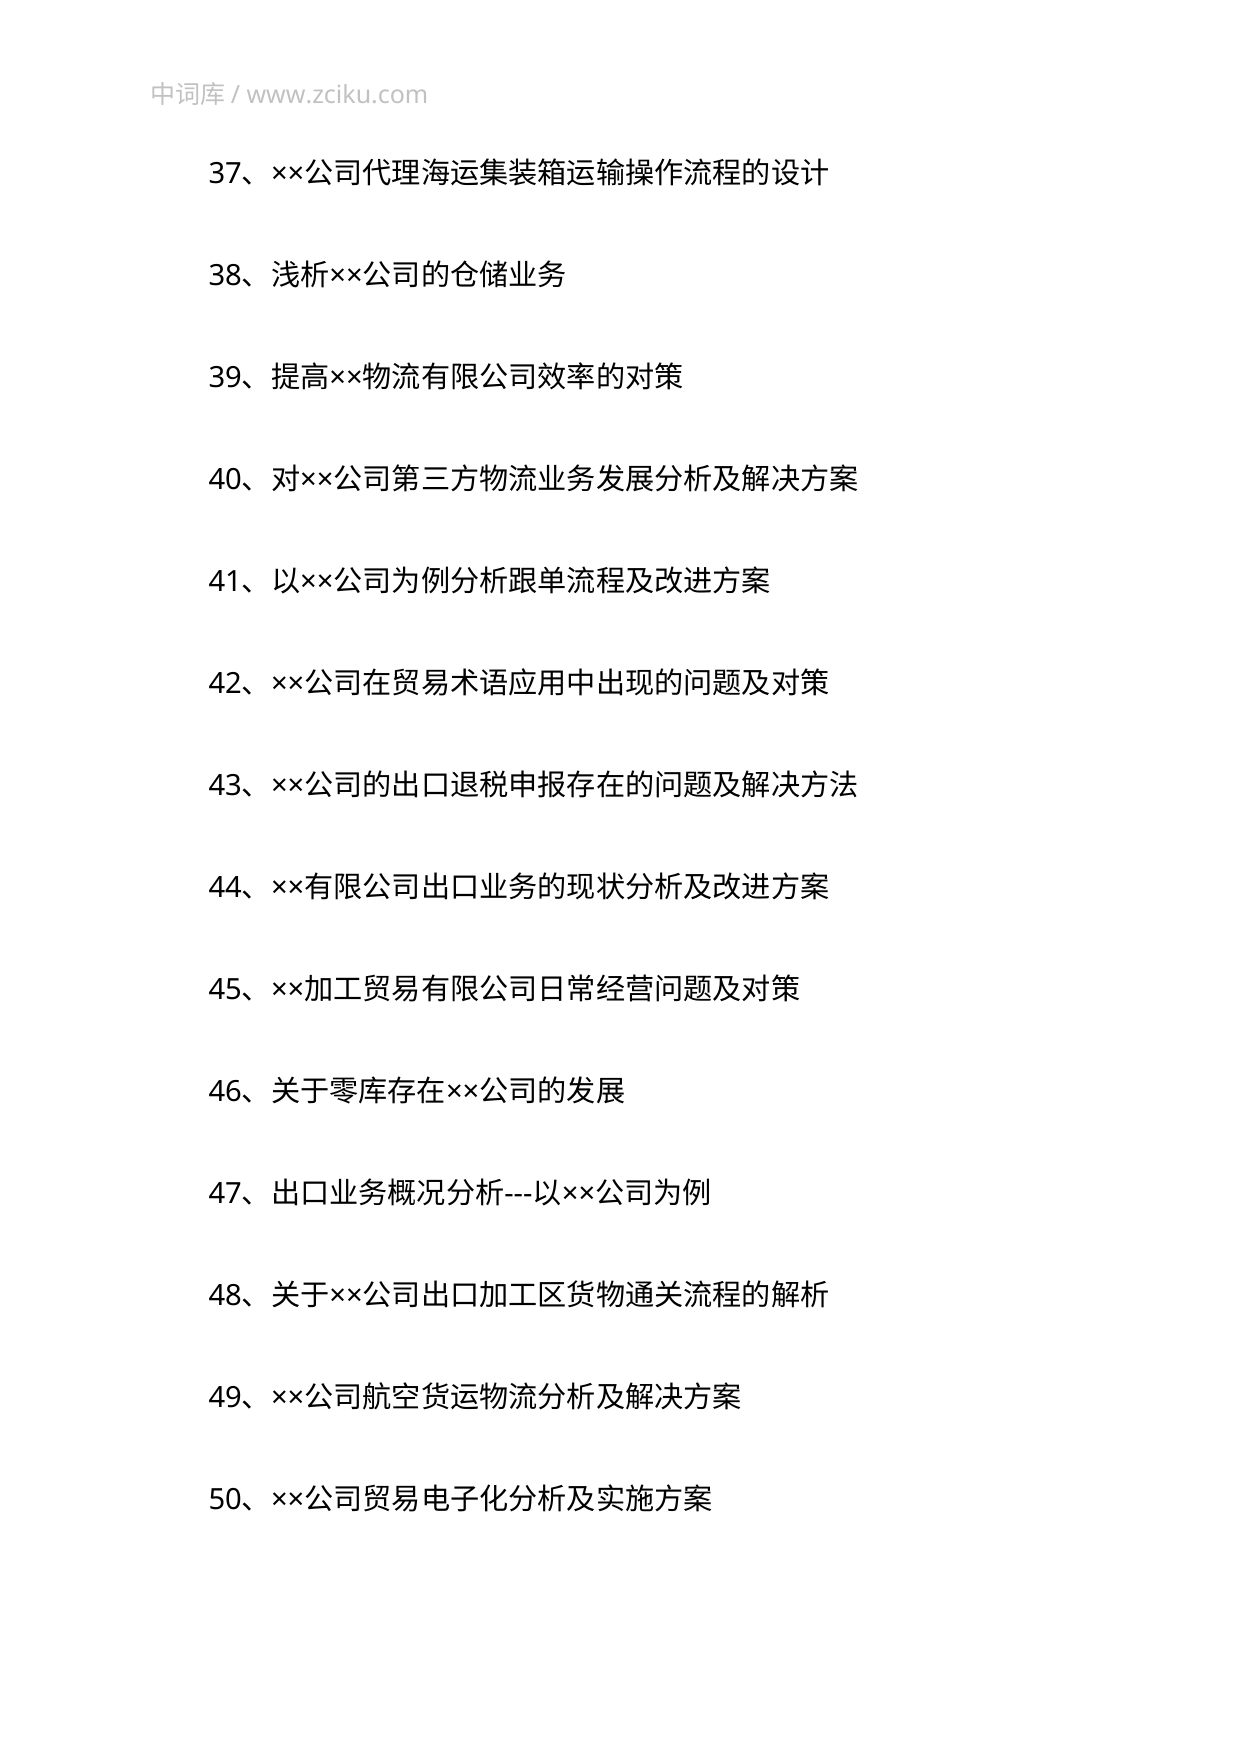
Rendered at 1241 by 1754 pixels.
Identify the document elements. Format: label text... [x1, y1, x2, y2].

text 44、××有限公司出口业务的现状分析及改进方案 [150, 864, 1090, 906]
text 40、对××公司第三方物流业务发展分析及解决方案 [150, 456, 1090, 498]
text 46、关于零库存在××公司的发展 [150, 1068, 1090, 1110]
text 39、提高××物流有限公司效率的对策 [150, 354, 1090, 396]
text 41、以××公司为例分析跟单流程及改进方案 [150, 558, 1090, 600]
text 43、××公司的出口退税申报存在的问题及解决方法 [150, 762, 1090, 804]
text 37、××公司代理海运集装箱运输操作流程的设计 [150, 150, 1090, 192]
text 50、××公司贸易电子化分析及实施方案 [150, 1476, 1090, 1518]
text 45、××加工贸易有限公司日常经营问题及对策 [150, 966, 1090, 1008]
text 38、浅析××公司的仓储业务 [150, 252, 1090, 294]
text 48、关于××公司出口加工区货物通关流程的解析 [150, 1272, 1090, 1314]
text 47、出口业务概况分析---以××公司为例 [150, 1170, 1090, 1212]
text 42、××公司在贸易术语应用中出现的问题及对策 [150, 660, 1090, 702]
text 49、××公司航空货运物流分析及解决方案 [150, 1374, 1090, 1416]
